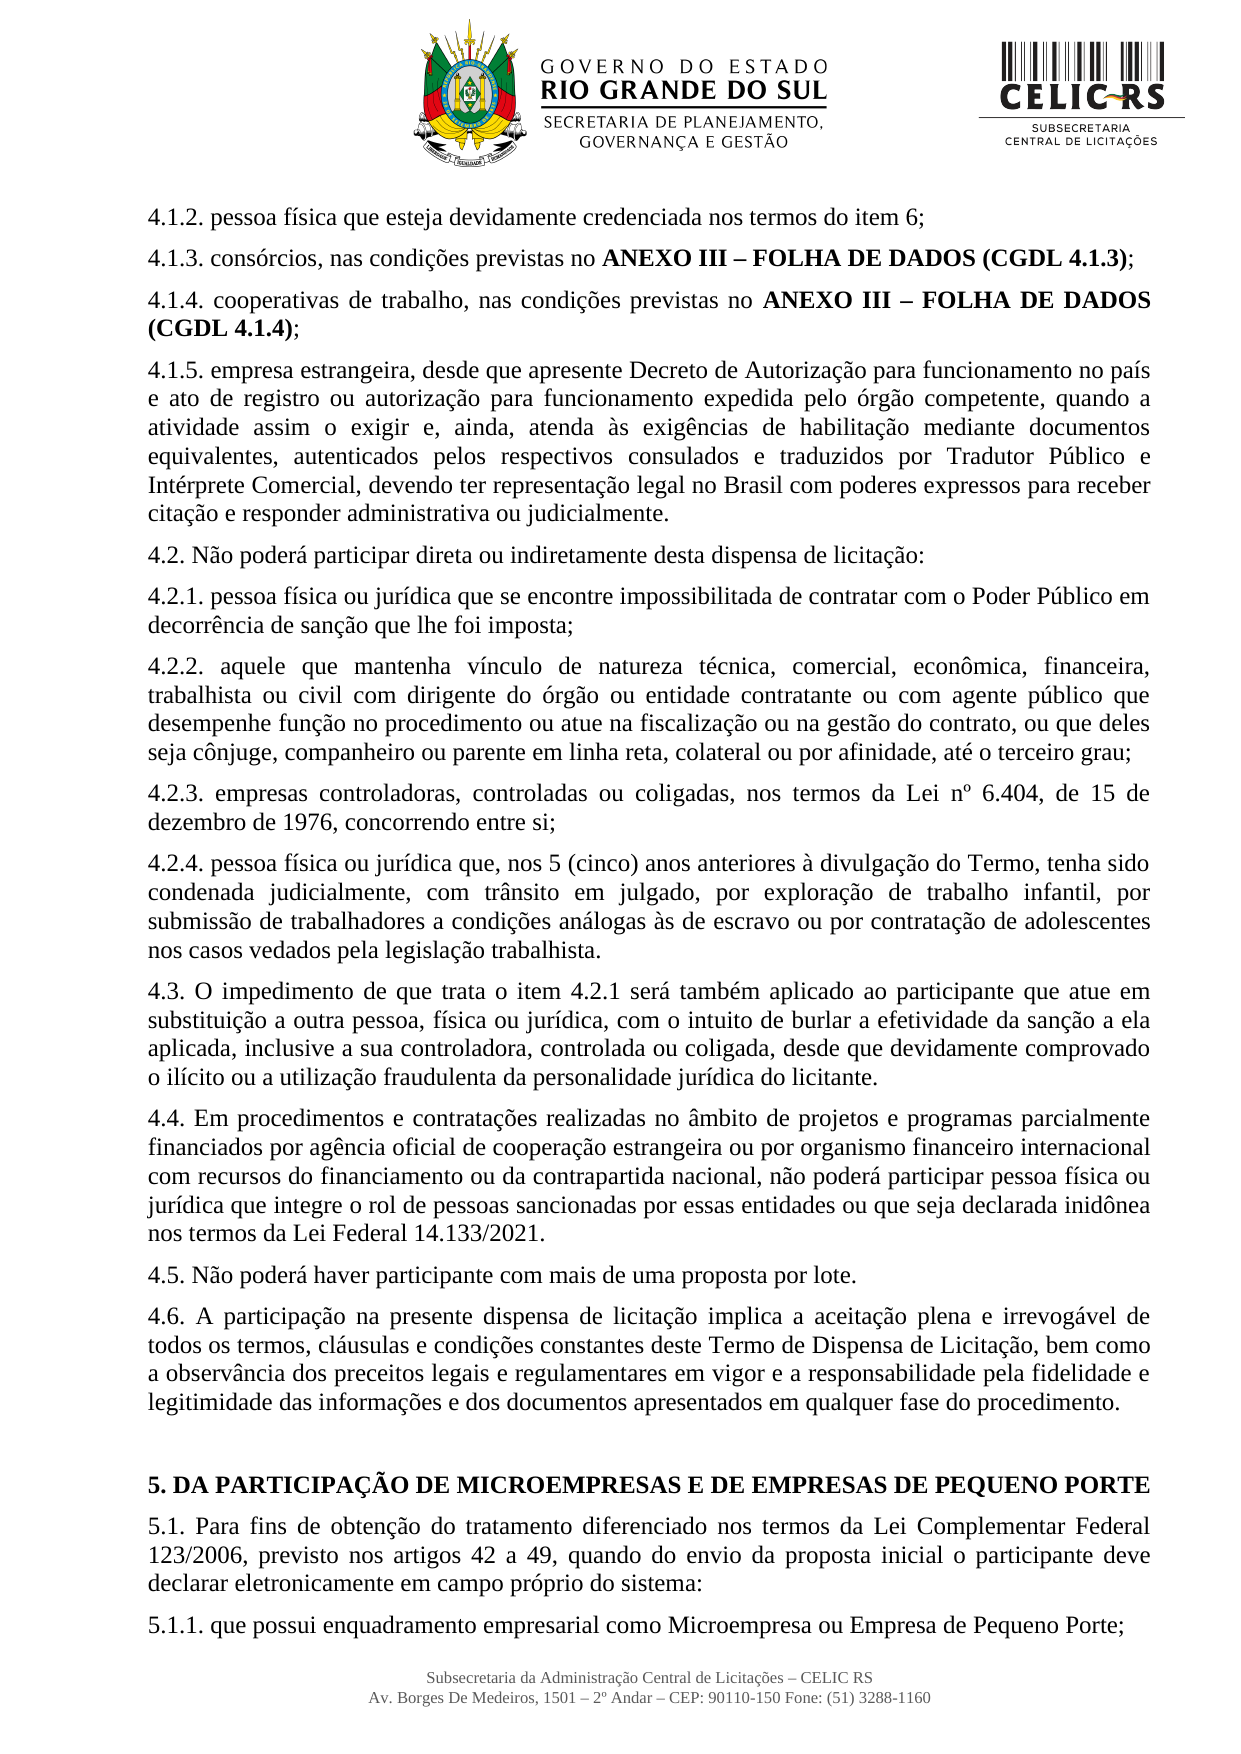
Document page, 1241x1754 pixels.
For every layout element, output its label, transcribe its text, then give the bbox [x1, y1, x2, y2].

text 4.3. O impedimento de que trata o item 4.2.1 será também aplicado ao participante que atue em substituição a outra pessoa, física ou jurídica, com o intuito de burlar a efetividade da sanção a ela aplicada, inclusive a sua controladora, controlada ou coligada, desde que devidamente comprovado o ilícito ou a utilização fraudulenta da personalidade jurídica do licitante. [148, 976, 1152, 1091]
text 4.1.3. consórcios, nas condições previstas no ANEXO III – FOLHA DE DADOS (CGDL 4.1.3); [148, 243, 1152, 272]
subtitle 5. DA PARTICIPAÇÃO DE MICROEMPRESAS E DE EMPRESAS DE PEQUENO PORTE [148, 1470, 1152, 1498]
text 4.1.5. empresa estrangeira, desde que apresente Decreto de Autorização para funcionamento no país e ato de registro ou autorização para funcionamento expedida pelo órgão competente, quando a atividade assim o exigir e, ainda, atenda às exigências de habilitação mediante documentos equivalentes, autenticados pelos respectivos consulados e traduzidos por Tradutor Público e Intérprete Comercial, devendo ter representação legal no Brasil com poderes expressos para receber citação e responder administrativa ou judicialmente. [148, 355, 1152, 527]
text 4.2. Não poderá participar direta ou indiretamente desta dispensa de licitação: [148, 540, 1152, 568]
text 5.1.1. que possui enquadramento empresarial como Microempresa ou Empresa de Pequeno Porte; [148, 1610, 1152, 1638]
text 4.4. Em procedimentos e contratações realizadas no âmbito de projetos e programas parcialmente financiados por agência oficial de cooperação estrangeira ou por organismo financeiro internacional com recursos do financiamento ou da contrapartida nacional, não poderá participar pessoa física ou jurídica que integre o rol de pessoas sancionadas por essas entidades ou que seja declarada inidônea nos termos da Lei Federal 14.133/2021. [148, 1103, 1152, 1247]
text 4.2.4. pessoa física ou jurídica que, nos 5 (cinco) anos anteriores à divulgação do Termo, tenha sido condenada judicialmente, com trânsito em julgado, por exploração de trabalho infantil, por submissão de trabalhadores a condições análogas às de escravo ou por contratação de adolescentes nos casos vedados pela legislação trabalhista. [148, 848, 1152, 963]
picture [975, 34, 1185, 151]
text 4.1.2. pessoa física que esteja devidamente credenciada nos termos do item 6; [148, 202, 1152, 231]
picture [413, 19, 827, 167]
text 4.2.2. aquele que mantenha vínculo de natureza técnica, comercial, econômica, financeira, trabalhista ou civil com dirigente do órgão ou entidade contratante ou com agente público que desempenhe função no procedimento ou atue na fiscalização ou na gestão do contrato, ou que deles seja cônjuge, companheiro ou parente em linha reta, colateral ou por afinidade, até o terceiro grau; [148, 651, 1152, 766]
text 4.2.1. pessoa física ou jurídica que se encontre impossibilitada de contratar com o Poder Público em decorrência de sanção que lhe foi imposta; [148, 581, 1152, 638]
text 4.5. Não poderá haver participante com mais de uma proposta por lote. [148, 1260, 1152, 1288]
text 4.6. A participação na presente dispensa de licitação implica a aceitação plena e irrevogável de todos os termos, cláusulas e condições constantes deste Termo de Dispensa de Licitação, bem como a observância dos preceitos legais e regulamentares em vigor e a responsabilidade pela fidelidade e legitimidade das informações e dos documentos apresentados em qualquer fase do procedimento. [148, 1301, 1152, 1416]
text 5.1. Para fins de obtenção do tratamento diferenciado nos termos da Lei Complementar Federal 123/2006, previsto nos artigos 42 a 49, quando do envio da proposta inicial o participante deve declarar eletronicamente em campo próprio do sistema: [148, 1511, 1152, 1597]
text 4.1.4. cooperativas de trabalho, nas condições previstas no ANEXO III – FOLHA DE DADOS (CGDL 4.1.4); [148, 285, 1152, 342]
text 4.2.3. empresas controladoras, controladas ou coligadas, nos termos da Lei nº 6.404, de 15 de dezembro de 1976, concorrendo entre si; [148, 778, 1152, 836]
